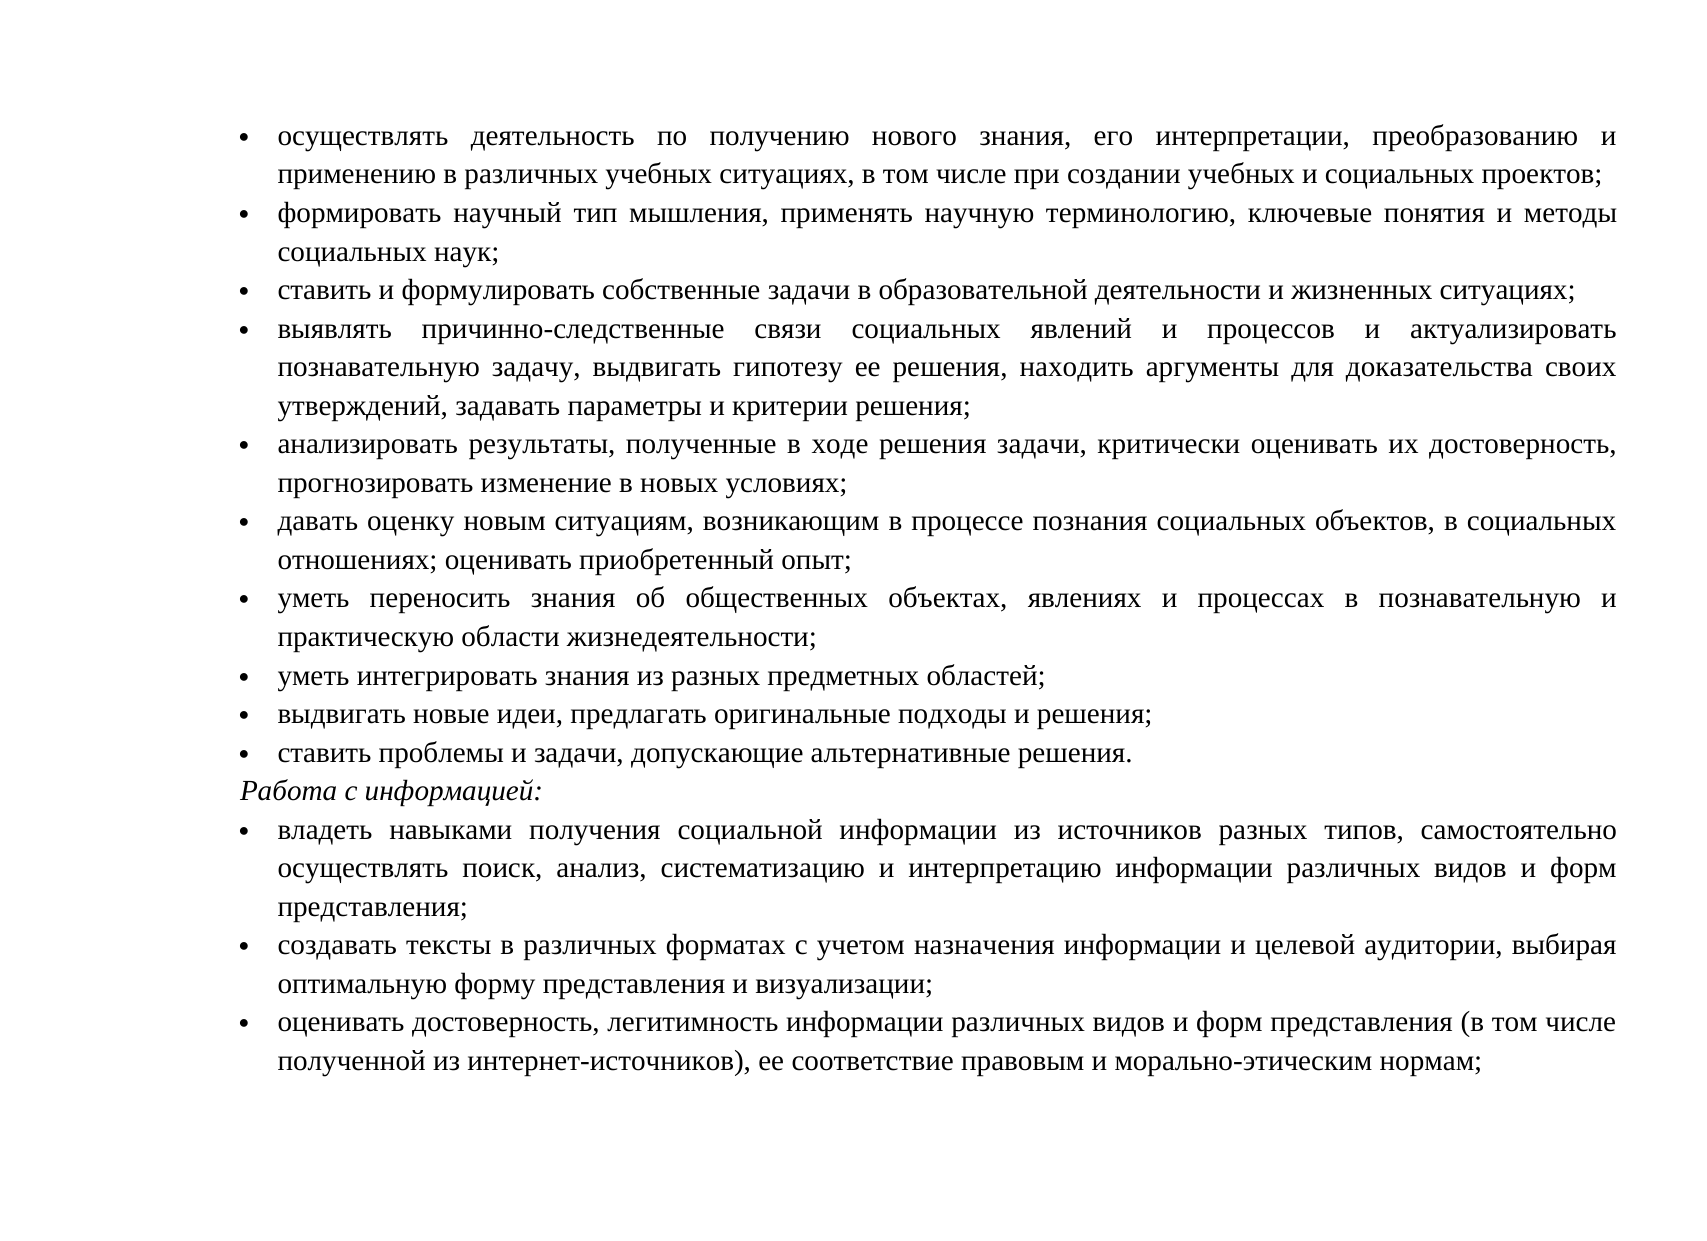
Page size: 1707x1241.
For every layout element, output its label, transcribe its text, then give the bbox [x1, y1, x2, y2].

list формировать научный тип мышления, применять научную терминологию, ключевые понятия и методы социальных наук; [240, 195, 1618, 267]
list уметь интегрировать знания из разных предметных областей; [240, 658, 1618, 691]
list ставить и формулировать собственные задачи в образовательной деятельности и жизненных ситуациях; [240, 272, 1618, 306]
list ставить проблемы и задачи, допускающие альтернативные решения. [240, 735, 1618, 768]
list анализировать результаты, полученные в ходе решения задачи, критически оценивать их достоверность, прогнозировать изменение в новых условиях; [240, 426, 1618, 498]
list создавать тексты в различных форматах с учетом назначения информации и целевой аудитории, выбирая оптимальную форму представления и визуализации; [240, 927, 1618, 999]
list оценивать достоверность, легитимность информации различных видов и форм представления (в том числе полученной из интернет-источников), ее соответствие правовым и морально-этическим нормам; [240, 1004, 1618, 1077]
list выдвигать новые идеи, предлагать оригинальные подходы и решения; [240, 696, 1618, 730]
list выявлять причинно-следственные связи социальных явлений и процессов и актуализировать познавательную задачу, выдвигать гипотезу ее решения, находить аргументы для доказательства своих утверждений, задавать параметры и критерии решения; [240, 311, 1618, 421]
text Работа с информацией: [177, 773, 1618, 807]
list осуществлять деятельность по получению нового знания, его интерпретации, преобразованию и применению в различных учебных ситуациях, в том числе при создании учебных и социальных проектов; [240, 118, 1618, 190]
list давать оценку новым ситуациям, возникающим в процессе познания социальных объектов, в социальных отношениях; оценивать приобретенный опыт; [240, 503, 1618, 576]
list владеть навыками получения социальной информации из источников разных типов, самостоятельно осуществлять поиск, анализ, систематизацию и интерпретацию информации различных видов и форм представления; [240, 812, 1618, 922]
list уметь переносить знания об общественных объектах, явлениях и процессах в познавательную и практическую области жизнедеятельности; [240, 581, 1618, 653]
